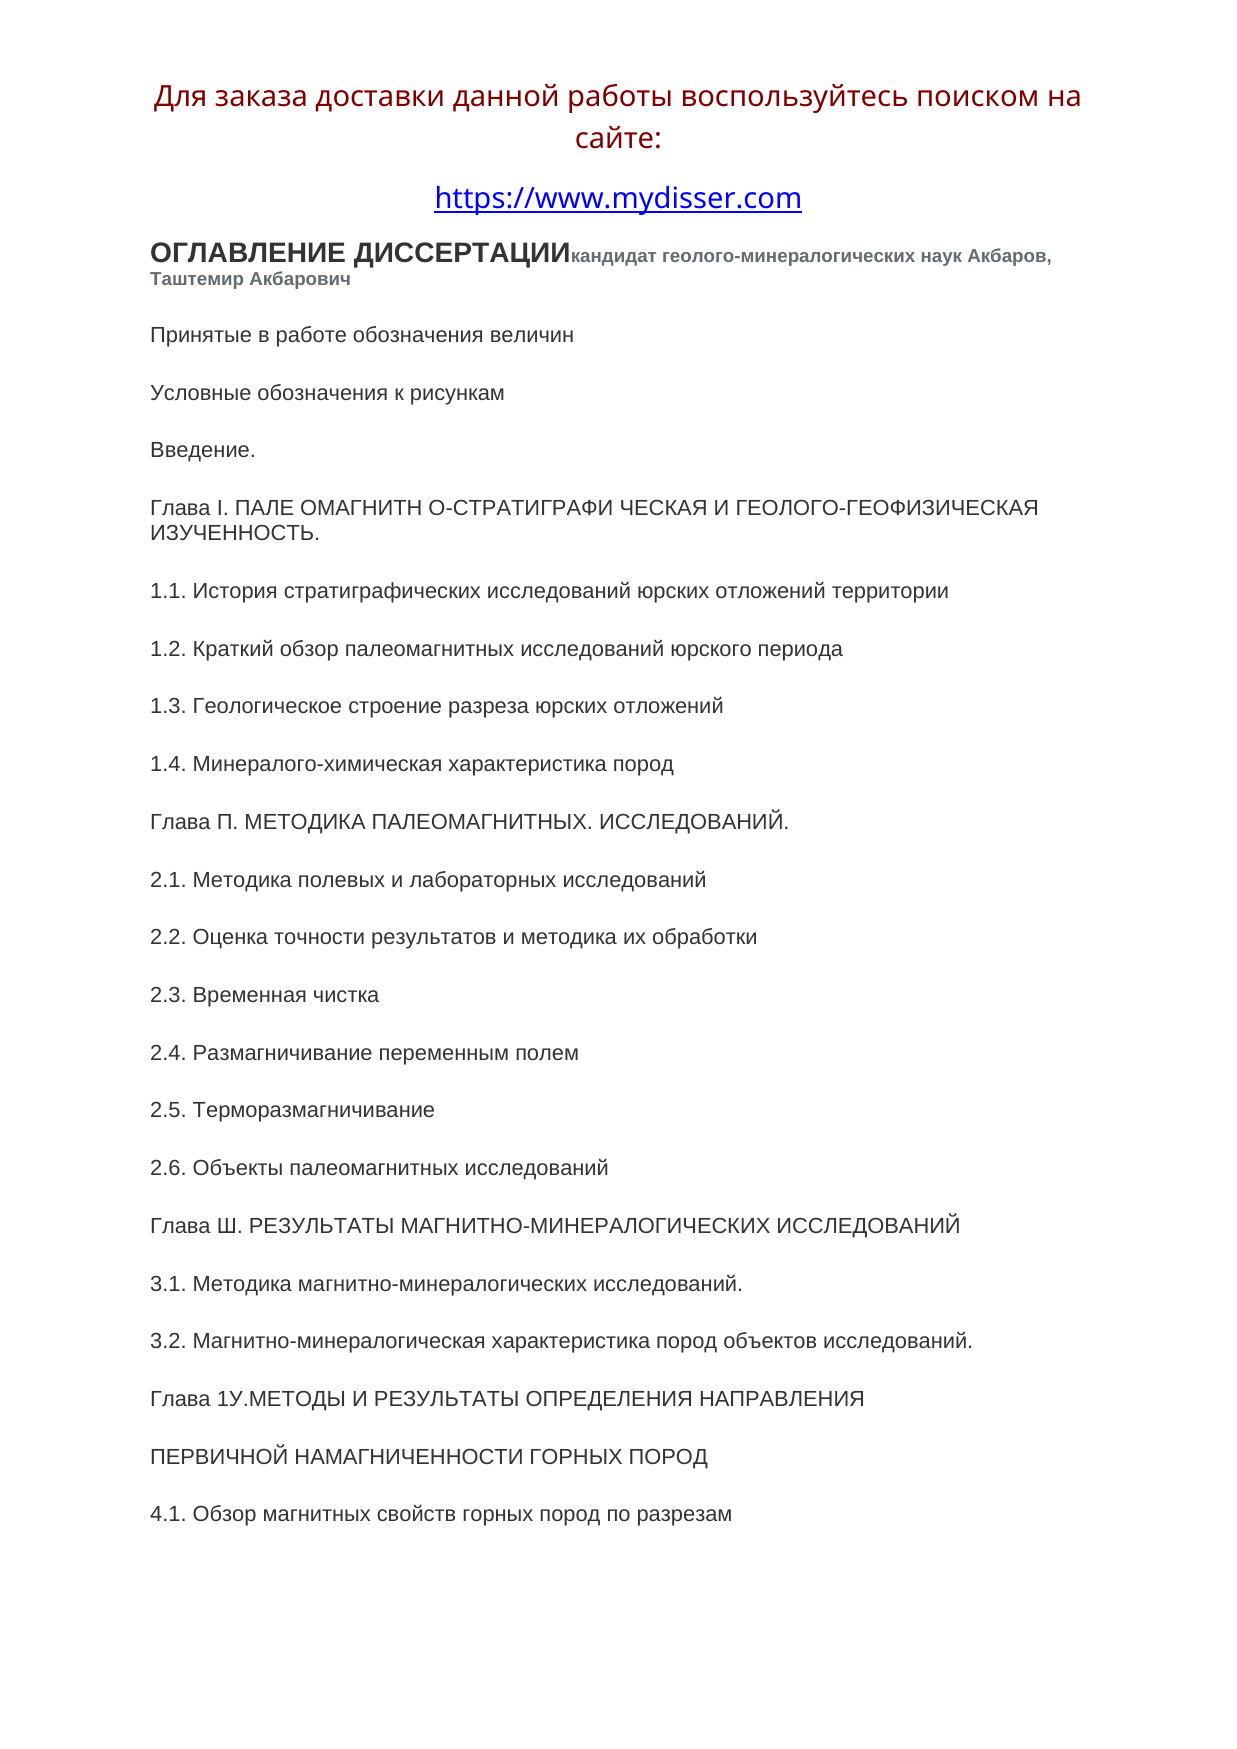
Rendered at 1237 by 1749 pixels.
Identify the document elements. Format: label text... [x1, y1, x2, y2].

text 1.3. Геологическое строение разреза юрских отложений [150, 693, 1086, 719]
text Введение. [150, 437, 1086, 463]
text 2.2. Оценка точности результатов и методика их обработки [150, 924, 1086, 949]
text 2.1. Методика полевых и лабораторных исследований [150, 867, 1086, 892]
text 1.1. История стратиграфических исследований юрских отложений территории [150, 578, 1086, 603]
text Глава П. МЕТОДИКА ПАЛЕОМАГНИТНЫХ. ИССЛЕДОВАНИЙ. [150, 809, 1086, 834]
text 4.1. Обзор магнитных свойств горных пород по разрезам [150, 1501, 1086, 1527]
text 2.3. Временная чистка [150, 982, 1086, 1007]
text 1.2. Краткий обзор палеомагнитных исследований юрского периода [150, 636, 1086, 661]
text ПЕРВИЧНОЙ НАМАГНИЧЕННОСТИ ГОРНЫХ ПОРОД [150, 1444, 1086, 1469]
text 2.5. Терморазмагничивание [150, 1097, 1086, 1123]
text Условные обозначения к рисункам [150, 380, 1086, 405]
text 2.6. Объекты палеомагнитных исследований [150, 1155, 1086, 1180]
text Глава 1У.МЕТОДЫ И РЕЗУЛЬТАТЫ ОПРЕДЕЛЕНИЯ НАПРАВЛЕНИЯ [150, 1386, 1086, 1411]
text Глава I. ПАЛЕ ОМАГНИТН О-СТРАТИГРАФИ ЧЕСКАЯ И ГЕОЛОГО-ГЕОФИЗИЧЕСКАЯ ИЗУЧЕННОСТЬ. [150, 495, 1086, 546]
text 3.2. Магнитно-минералогическая характеристика пород объектов исследований. [150, 1328, 1086, 1353]
text Принятые в работе обозначения величин [150, 322, 1086, 347]
text Глава Ш. РЕЗУЛЬТАТЫ МАГНИТНО-МИНЕРАЛОГИЧЕСКИХ ИССЛЕДОВАНИЙ [150, 1213, 1086, 1238]
text 3.1. Методика магнитно-минералогических исследований. [150, 1271, 1086, 1296]
subtitle ОГЛАВЛЕНИЕ ДИССЕРТАЦИИкандидат геолого-минералогических наук Акбаров, Таштемир Акбарович [150, 236, 1086, 289]
text 2.4. Размагничивание переменным полем [150, 1040, 1086, 1065]
text 1.4. Минералого-химическая характеристика пород [150, 751, 1086, 776]
